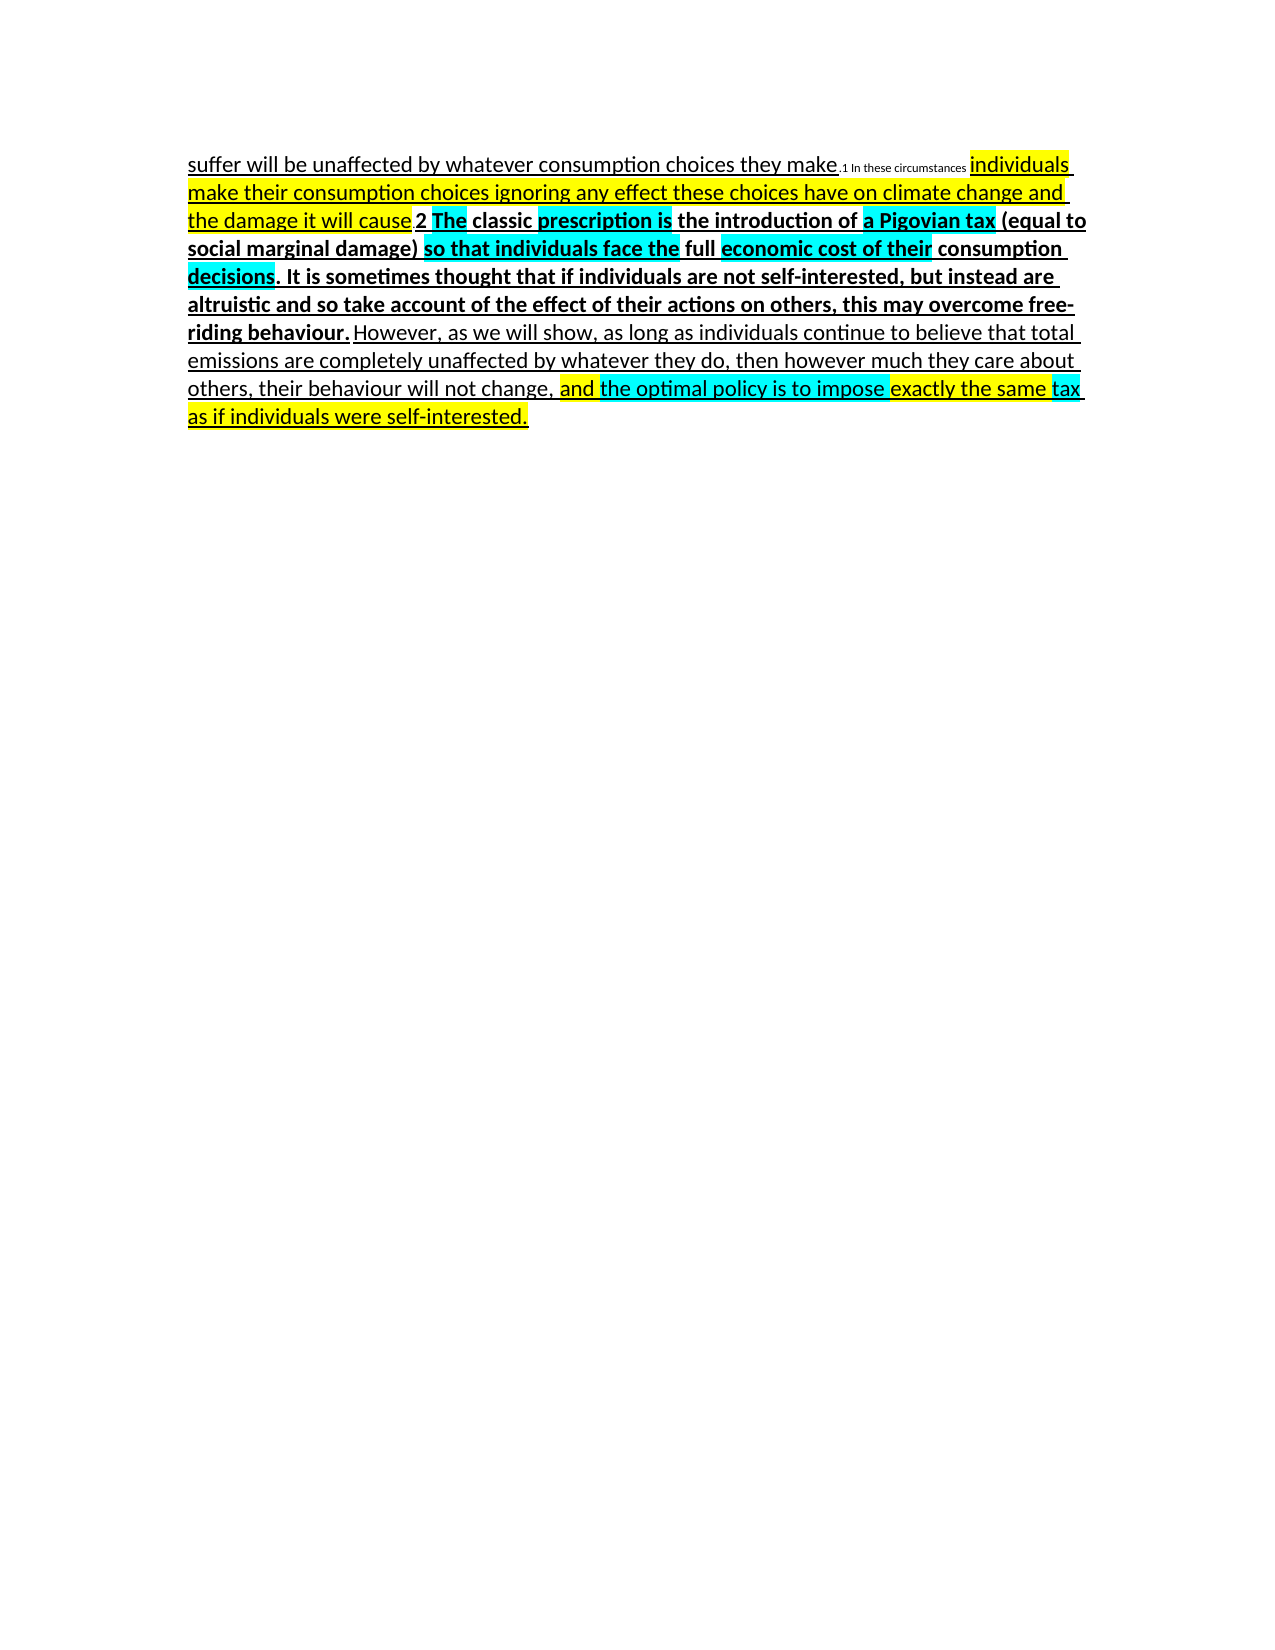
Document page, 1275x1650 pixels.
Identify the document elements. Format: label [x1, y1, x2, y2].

text [187, 150, 1087, 430]
